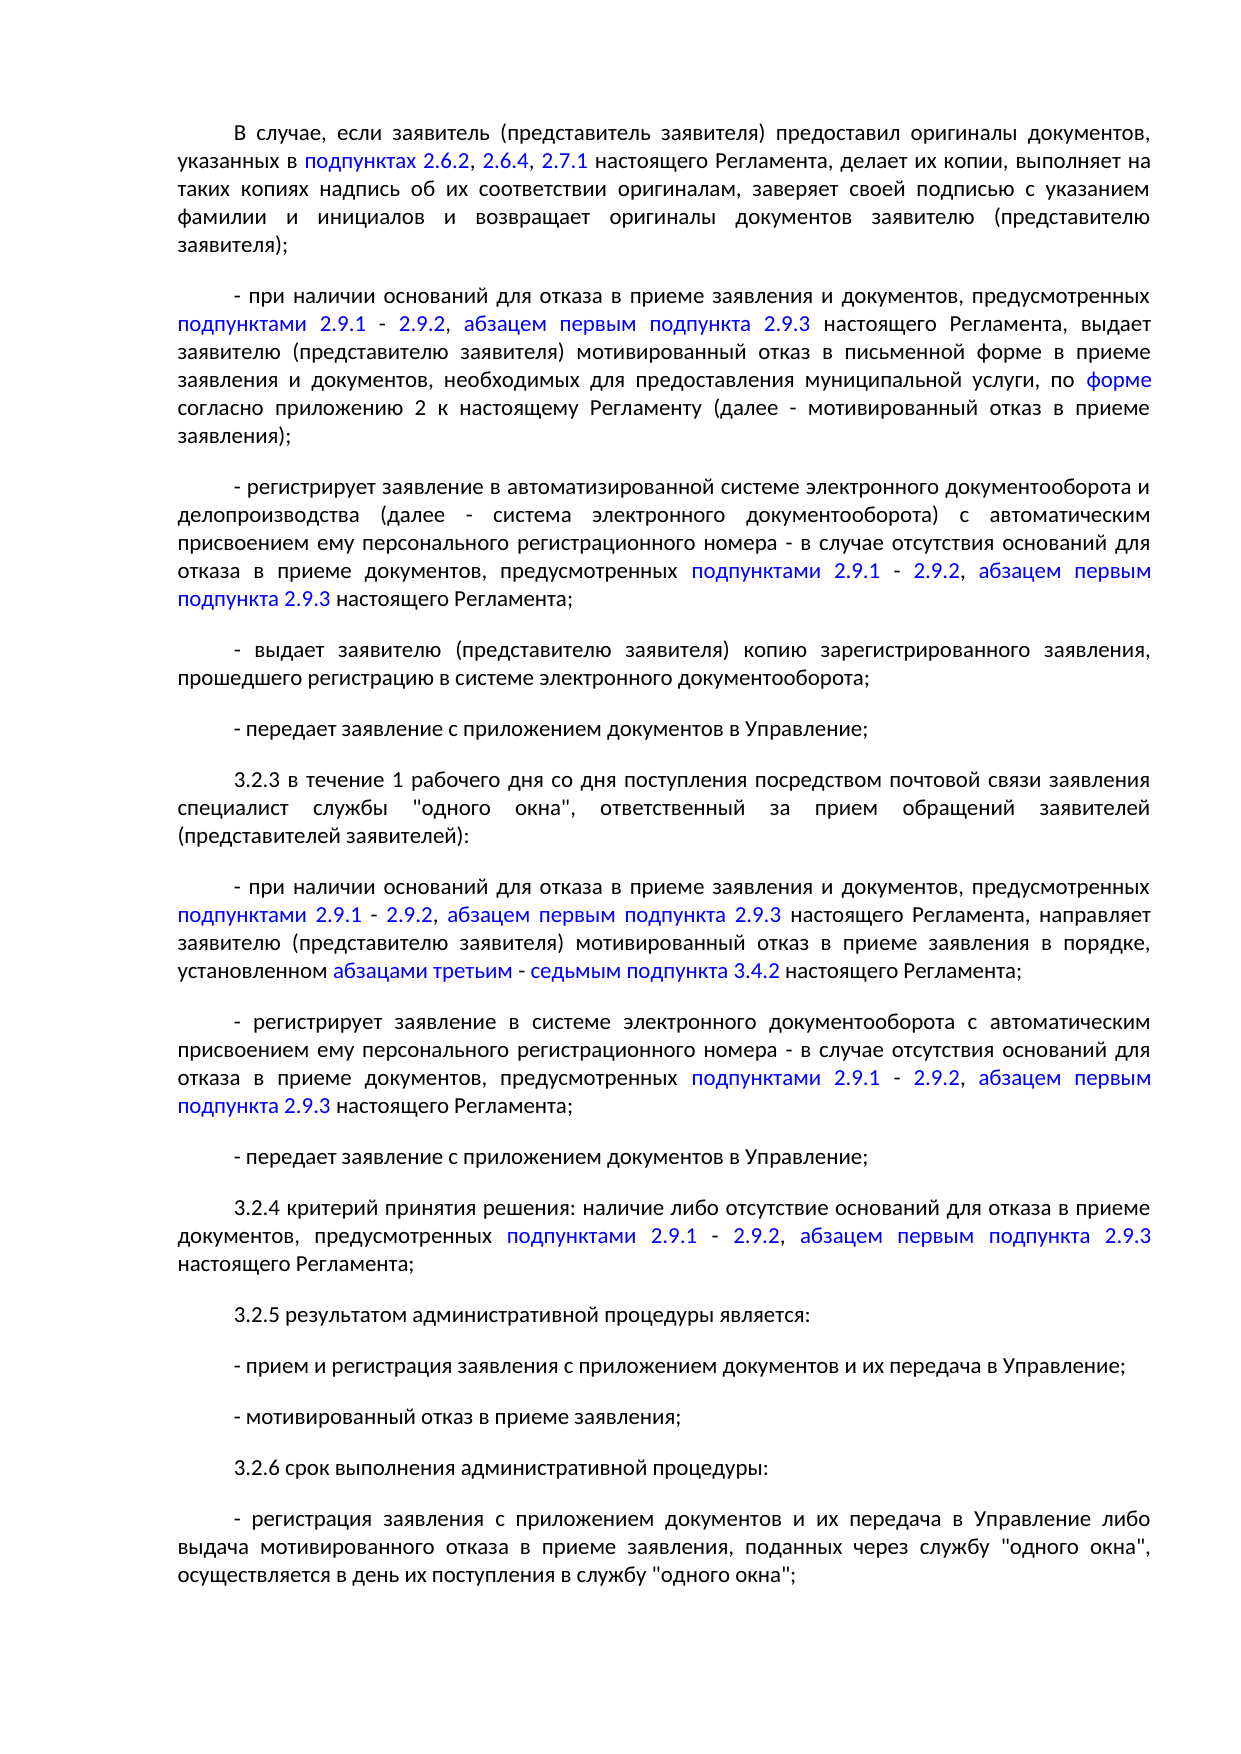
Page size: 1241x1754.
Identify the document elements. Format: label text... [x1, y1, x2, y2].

text 3.2.6 срок выполнения административной процедуры: [177, 1453, 1152, 1481]
text - передает заявление с приложением документов в Управление; [177, 714, 1152, 742]
text - при наличии оснований для отказа в приеме заявления и документов, предусмотренных подпунктами 2.9.1 - 2.9.2, абзацем первым подпункта 2.9.3 настоящего Регламента, направляет заявителю (представителю заявителя) мотивированный отказ в приеме заявления в порядке, установленном абзацами третьим - седьмым подпункта 3.4.2 настоящего Регламента; [177, 872, 1152, 984]
text - передает заявление с приложением документов в Управление; [177, 1142, 1152, 1170]
text - регистрация заявления с приложением документов и их передача в Управление либо выдача мотивированного отказа в приеме заявления, поданных через службу "одного окна", осуществляется в день их поступления в службу "одного окна"; [177, 1504, 1152, 1588]
text 3.2.4 критерий принятия решения: наличие либо отсутствие оснований для отказа в приеме документов, предусмотренных подпунктами 2.9.1 - 2.9.2, абзацем первым подпункта 2.9.3 настоящего Регламента; [177, 1193, 1152, 1277]
text - выдает заявителю (представителю заявителя) копию зарегистрированного заявления, прошедшего регистрацию в системе электронного документооборота; [177, 635, 1152, 691]
text В случае, если заявитель (представитель заявителя) предоставил оригиналы документов, указанных в подпунктах 2.6.2, 2.6.4, 2.7.1 настоящего Регламента, делает их копии, выполняет на таких копиях надпись об их соответствии оригиналам, заверяет своей подписью с указанием фамилии и инициалов и возвращает оригиналы документов заявителю (представителю заявителя); [177, 118, 1152, 258]
text - регистрирует заявление в системе электронного документооборота с автоматическим присвоением ему персонального регистрационного номера - в случае отсутствия оснований для отказа в приеме документов, предусмотренных подпунктами 2.9.1 - 2.9.2, абзацем первым подпункта 2.9.3 настоящего Регламента; [177, 1007, 1152, 1119]
text - прием и регистрация заявления с приложением документов и их передача в Управление; [177, 1351, 1152, 1379]
text 3.2.3 в течение 1 рабочего дня со дня поступления посредством почтовой связи заявления специалист службы "одного окна", ответственный за прием обращений заявителей (представителей заявителей): [177, 765, 1152, 849]
text - мотивированный отказ в приеме заявления; [177, 1402, 1152, 1430]
text 3.2.5 результатом административной процедуры является: [177, 1300, 1152, 1328]
text - при наличии оснований для отказа в приеме заявления и документов, предусмотренных подпунктами 2.9.1 - 2.9.2, абзацем первым подпункта 2.9.3 настоящего Регламента, выдает заявителю (представителю заявителя) мотивированный отказ в письменной форме в приеме заявления и документов, необходимых для предоставления муниципальной услуги, по форме согласно приложению 2 к настоящему Регламенту (далее - мотивированный отказ в приеме заявления); [177, 281, 1152, 449]
text - регистрирует заявление в автоматизированной системе электронного документооборота и делопроизводства (далее - система электронного документооборота) с автоматическим присвоением ему персонального регистрационного номера - в случае отсутствия оснований для отказа в приеме документов, предусмотренных подпунктами 2.9.1 - 2.9.2, абзацем первым подпункта 2.9.3 настоящего Регламента; [177, 472, 1152, 612]
